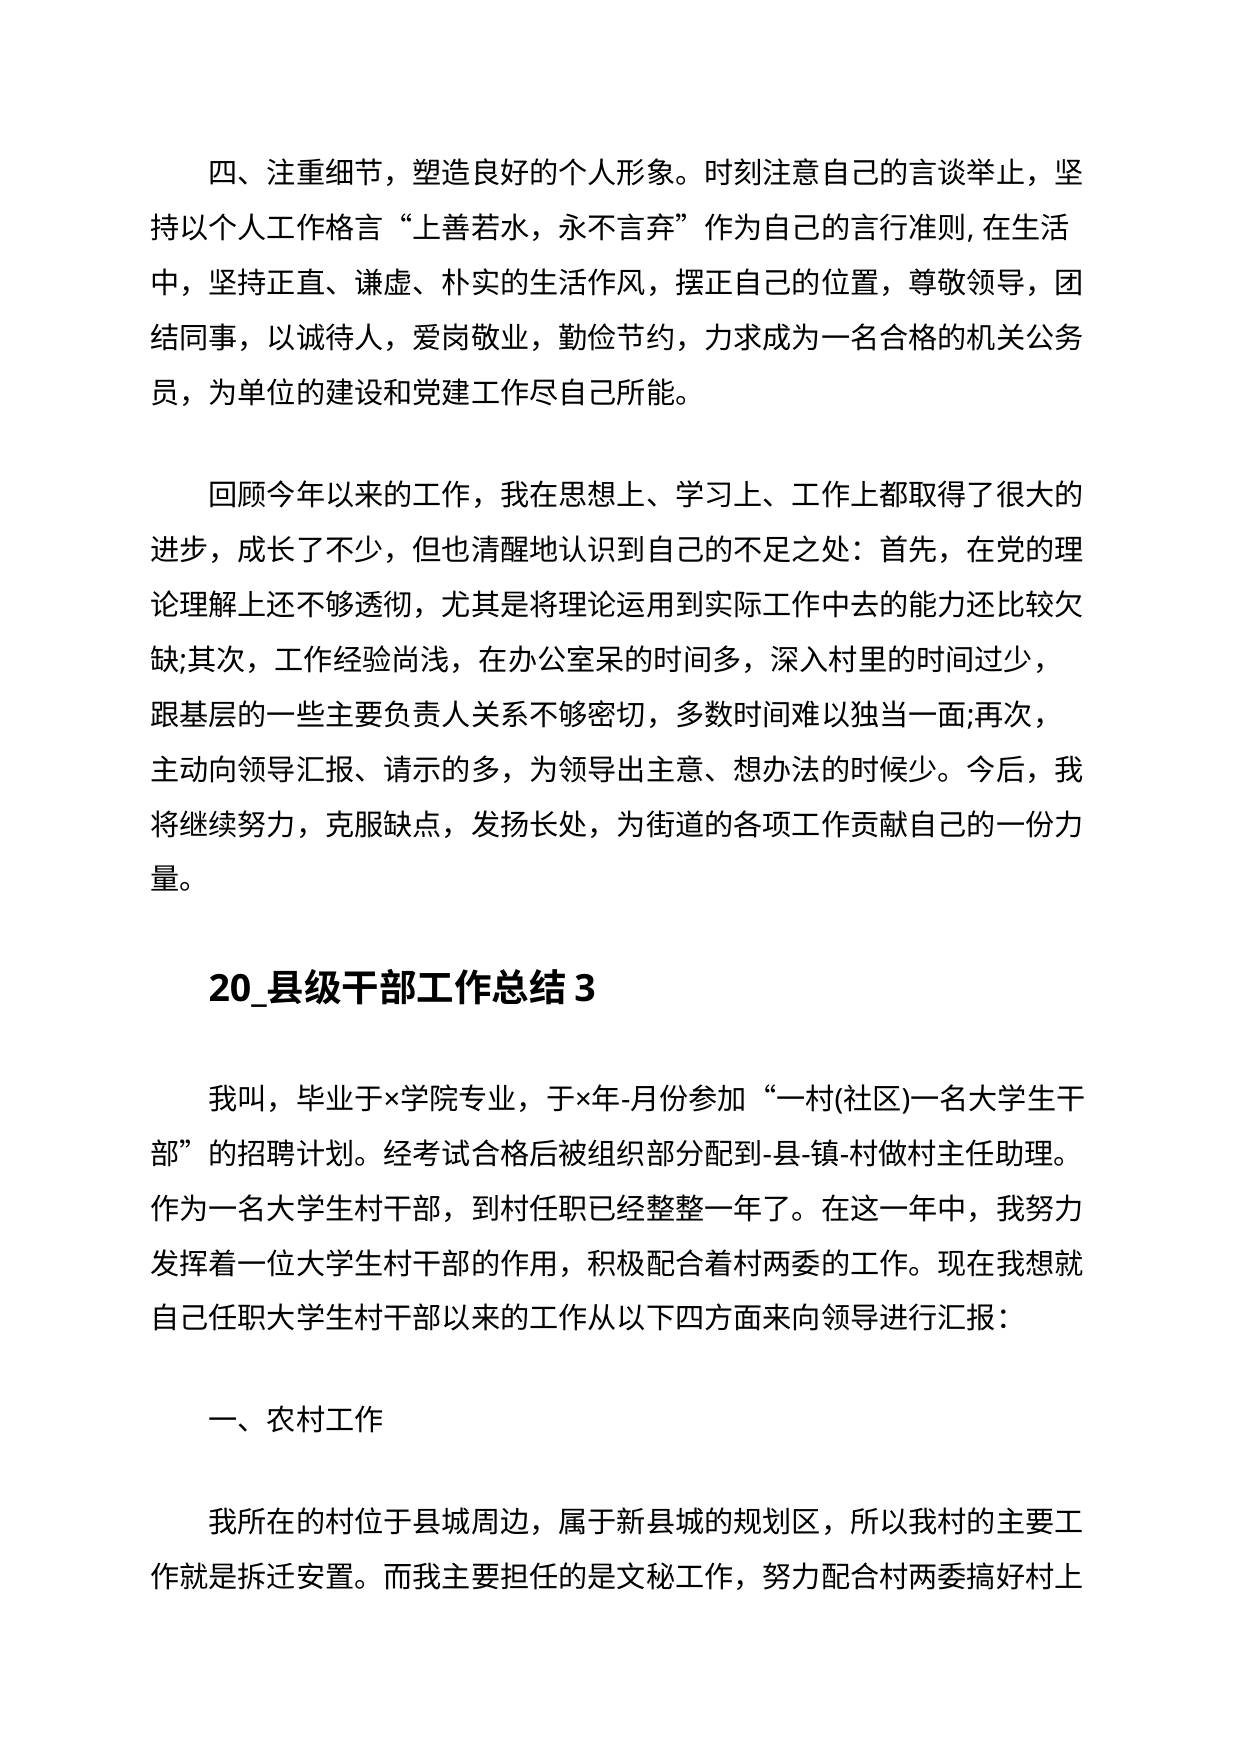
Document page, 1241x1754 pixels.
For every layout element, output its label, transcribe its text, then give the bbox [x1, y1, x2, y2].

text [150, 1499, 1090, 1596]
text 四、注重细节，塑造良好的个人形象。时刻注意自己的言谈举止，坚持以个人工作格言“上善若水，永不言弃”作为自己的言行准则, 在生活中，坚持正直、谦虚、朴实的生活作风，摆正自己的位置，尊敬领导，团结同事，以诚待人，爱岗敬业，勤俭节约，力求成为一名合格的机关公务员，为单位的建设和党建工作尽自己所能。 [150, 150, 1090, 412]
text 回顾今年以来的工作，我在思想上、学习上、工作上都取得了很大的进步，成长了不少，但也清醒地认识到自己的不足之处：首先，在党的理论理解上还不够透彻，尤其是将理论运用到实际工作中去的能力还比较欠缺;其次，工作经验尚浅，在办公室呆的时间多，深入村里的时间过少，跟基层的一些主要负责人关系不够密切，多数时间难以独当一面;再次，主动向领导汇报、请示的多，为领导出主意、想办法的时候少。今后，我将继续努力，克服缺点，发扬长处，为街道的各项工作贡献自己的一份力量。 [150, 471, 1090, 898]
text 一、农村工作 [150, 1397, 1090, 1439]
text 20_县级干部工作总结3 [150, 958, 1090, 1012]
text 我叫，毕业于×学院专业，于×年-月份参加“一村(社区)一名大学生干部”的招聘计划。经考试合格后被组织部分配到-县-镇-村做村主任助理。作为一名大学生村干部，到村任职已经整整一年了。在这一年中，我努力发挥着一位大学生村干部的作用，积极配合着村两委的工作。现在我想就自己任职大学生村干部以来的工作从以下四方面来向领导进行汇报： [150, 1075, 1090, 1337]
